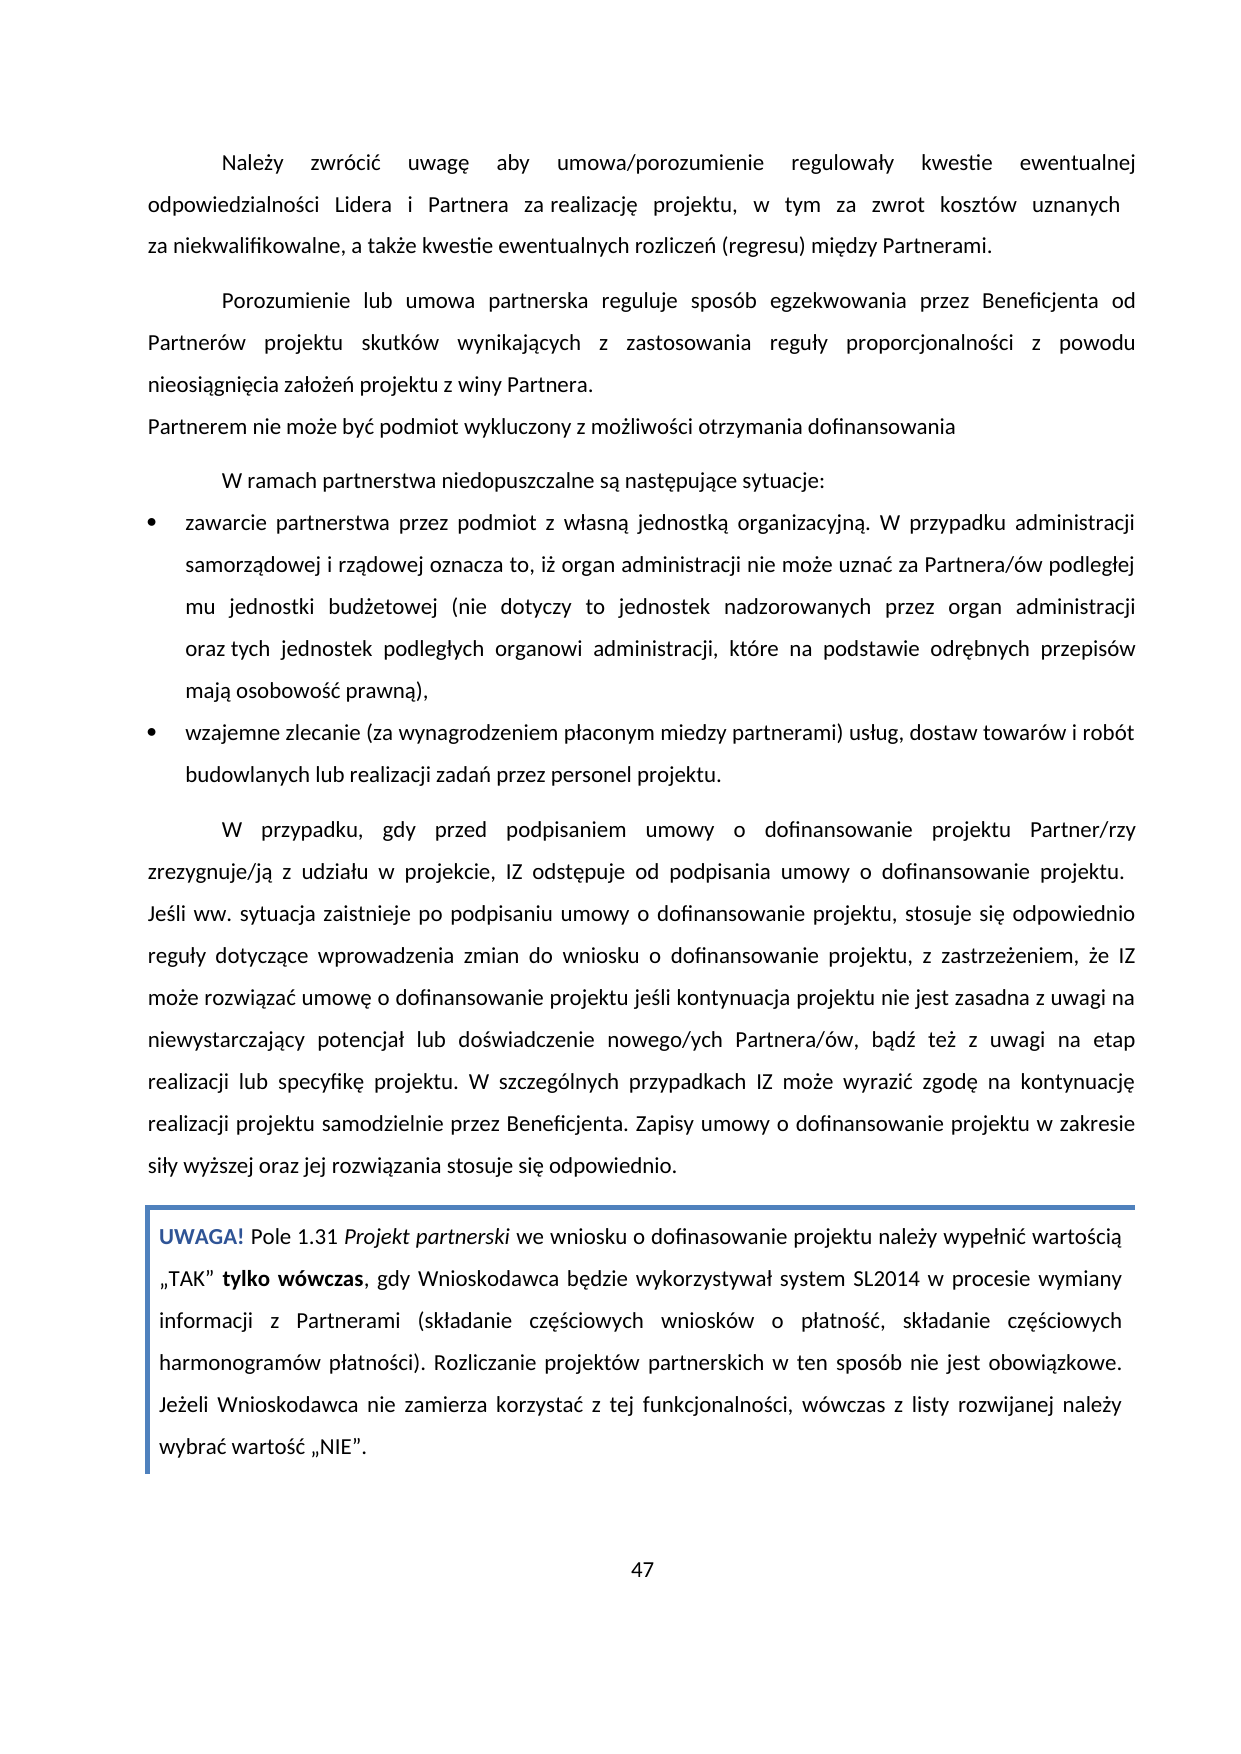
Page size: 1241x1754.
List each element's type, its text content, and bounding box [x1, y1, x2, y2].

list wzajemne zlecanie (za wynagrodzeniem płaconym miedzy partnerami) usług, dostaw towarów i robót budowlanych lub realizacji zadań przez personel projektu. [148, 718, 1137, 788]
text Należy zwrócić uwagę aby umowa/porozumienie regulowały kwestie ewentualnej odpowiedzialności Lidera i Partnera za realizację projektu, w tym za zwrot kosztów uznanych za niekwalifikowalne, a także kwestie ewentualnych rozliczeń (regresu) między Partnerami. [148, 148, 1137, 260]
text Partnerem nie może być podmiot wykluczony z możliwości otrzymania dofinansowania [148, 412, 1137, 440]
list zawarcie partnerstwa przez podmiot z własną jednostką organizacyjną. W przypadku administracji samorządowej i rządowej oznacza to, iż organ administracji nie może uznać za Partnera/ów podległej mu jednostki budżetowej (nie dotyczy to jednostek nadzorowanych przez organ administracji oraz tych jednostek podległych organowi administracji, które na podstawie odrębnych przepisów mają osobowość prawną), [148, 508, 1137, 704]
text W ramach partnerstwa niedopuszczalne są następujące sytuacje: [148, 467, 1137, 494]
text Porozumienie lub umowa partnerska reguluje sposób egzekwowania przez Beneficjenta od Partnerów projektu skutków wynikających z zastosowania reguły proporcjonalności z powodu nieosiągnięcia założeń projektu z winy Partnera. [148, 286, 1137, 398]
table_header UWAGA! Pole 1.31 Projekt partnerski we wniosku o dofinasowanie projektu należy wypełnić wartością „TAK” tylko wówczas, gdy Wnioskodawca będzie wykorzystywał system SL2014 w procesie wymiany informacji z Partnerami (składanie częściowych wniosków o płatność, składanie częściowych harmonogramów płatności). Rozliczanie projektów partnerskich w ten sposób nie jest obowiązkowe. Jeżeli Wnioskodawca nie zamierza korzystać z tej funkcjonalności, wówczas z listy rozwijanej należy wybrać wartość „NIE”. [150, 1210, 1135, 1473]
text W przypadku, gdy przed podpisaniem umowy o dofinansowanie projektu Partner/rzy zrezygnuje/ją z udziału w projekcie, IZ odstępuje od podpisania umowy o dofinansowanie projektu. Jeśli ww. sytuacja zaistnieje po podpisaniu umowy o dofinansowanie projektu, stosuje się odpowiednio reguły dotyczące wprowadzenia zmian do wniosku o dofinansowanie projektu, z zastrzeżeniem, że IZ może rozwiązać umowę o dofinansowanie projektu jeśli kontynuacja projektu nie jest zasadna z uwagi na niewystarczający potencjał lub doświadczenie nowego/ych Partnera/ów, bądź też z uwagi na etap realizacji lub specyfikę projektu. W szczególnych przypadkach IZ może wyrazić zgodę na kontynuację realizacji projektu samodzielnie przez Beneficjenta. Zapisy umowy o dofinansowanie projektu w zakresie siły wyższej oraz jej rozwiązania stosuje się odpowiednio. [148, 815, 1137, 1179]
